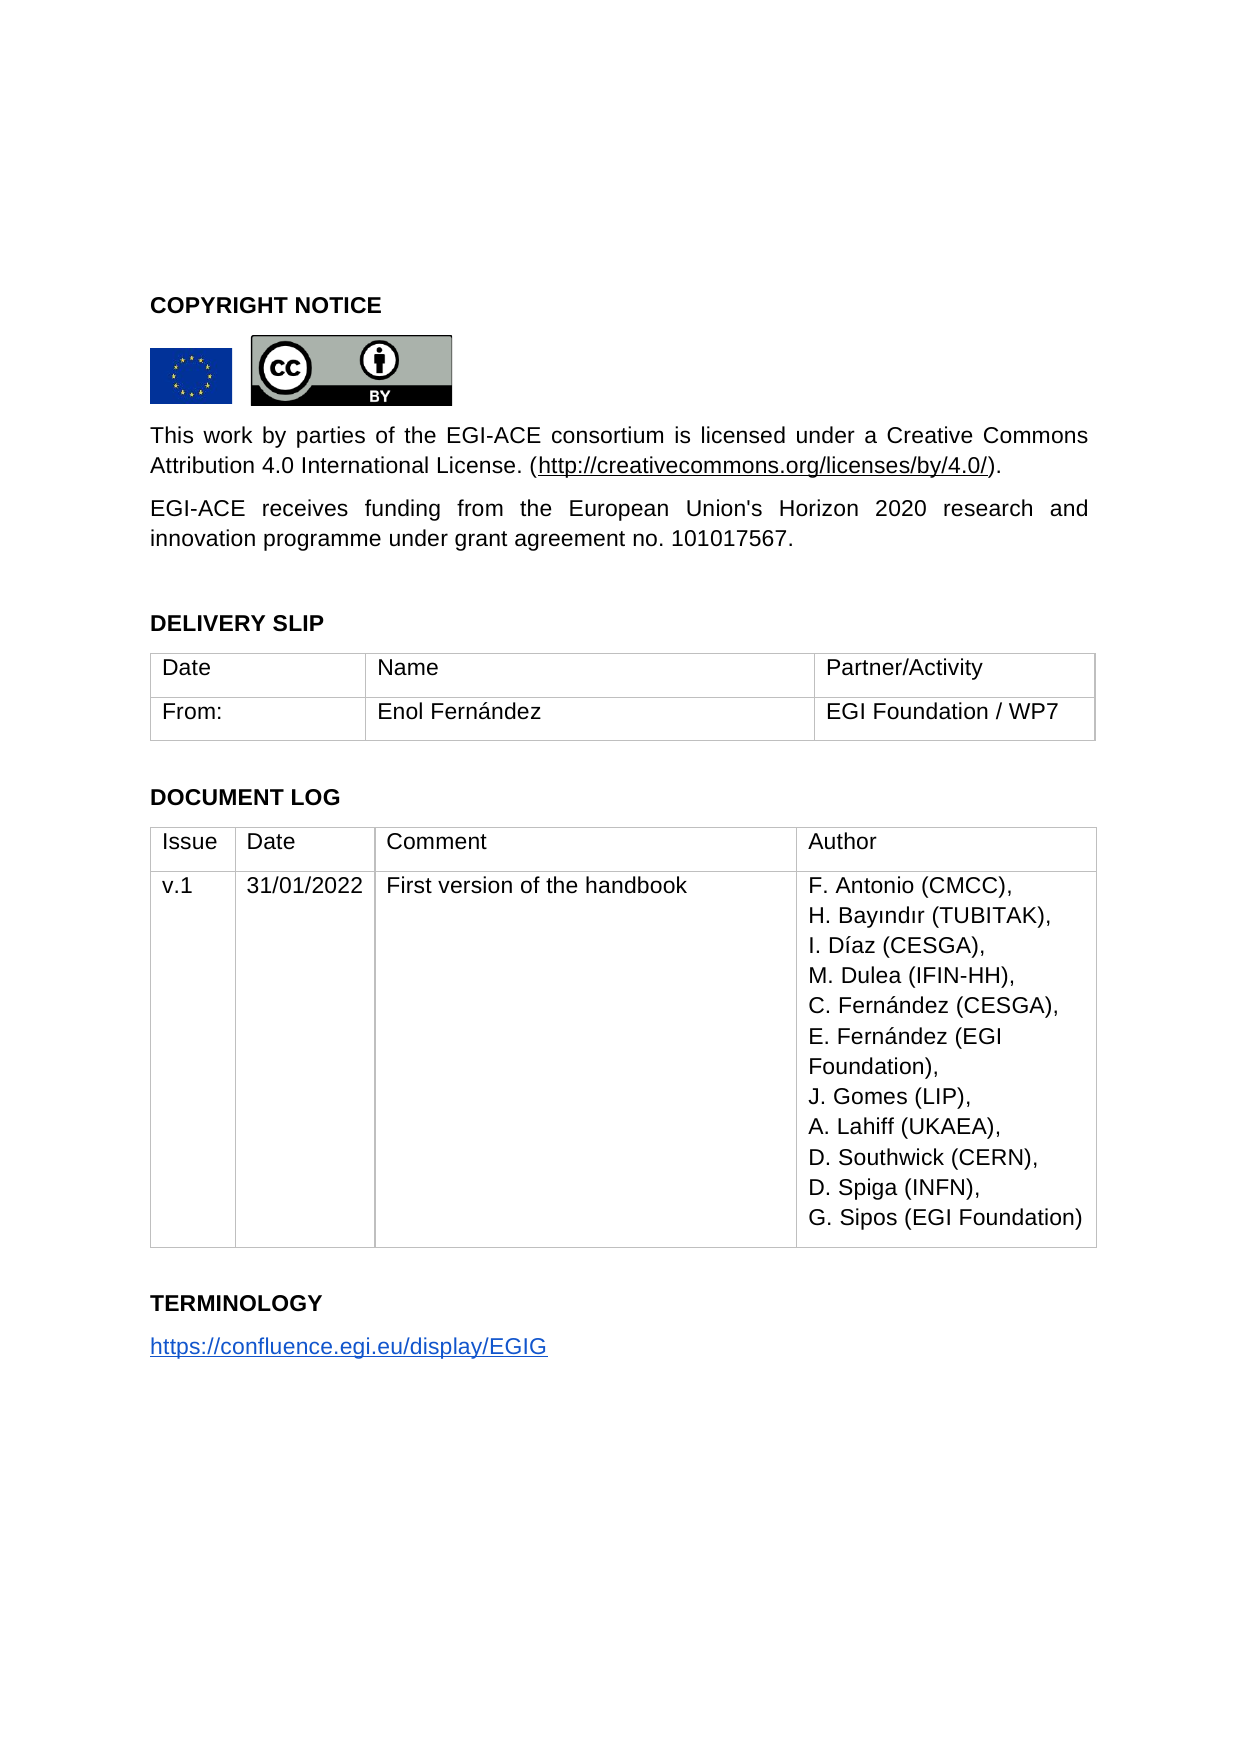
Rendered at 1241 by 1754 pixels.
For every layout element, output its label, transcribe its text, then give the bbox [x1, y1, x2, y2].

table_header Date [236, 828, 374, 871]
text EGI-ACE receives funding from the European Union's Horizon 2020 research and innovation programme under grant agreement no. 101017567. [150, 494, 1090, 551]
text This work by parties of the EGI-ACE consortium is licensed under a Creative Commons Attribution 4.0 International License. (http://creativecommons.org/licenses/by/4.0/). [150, 422, 1090, 478]
text COPYRIGHT NOTICE [150, 292, 1090, 318]
text https://confluence.egi.eu/display/EGIG [150, 1333, 1090, 1359]
picture [150, 348, 233, 404]
table_header Author [797, 828, 1096, 871]
table_header Comment [376, 828, 796, 871]
text TERMINOLOGY [150, 1290, 1090, 1317]
table_header Partner/Activity [815, 654, 1094, 697]
table_cell Enol Fernández [366, 698, 814, 740]
text DELIVERY SLIP [150, 610, 1090, 637]
table_cell v.1 [151, 872, 235, 1247]
table_cell From: [151, 698, 365, 740]
table_cell EGI Foundation / WP7 [815, 698, 1094, 740]
text DOCUMENT LOG [150, 784, 1090, 811]
table_cell First version of the handbook [376, 872, 796, 1247]
table_header Name [366, 654, 814, 697]
table_cell F. Antonio (CMCC), H. Bayındır (TUBITAK), I. Díaz (CESGA), M. Dulea (IFIN-HH), C. Fernández (CESGA), E. Fernández (EGI Foundation), J. Gomes (LIP), A. Lahiff (UKAEA), D. Southwick (CERN), D. Spiga (INFN), G. Sipos (EGI Foundation) [797, 872, 1096, 1247]
table_header Date [151, 654, 365, 697]
table_header Issue [151, 828, 235, 871]
picture [250, 335, 453, 406]
table_cell 31/01/2022 [236, 872, 374, 1247]
